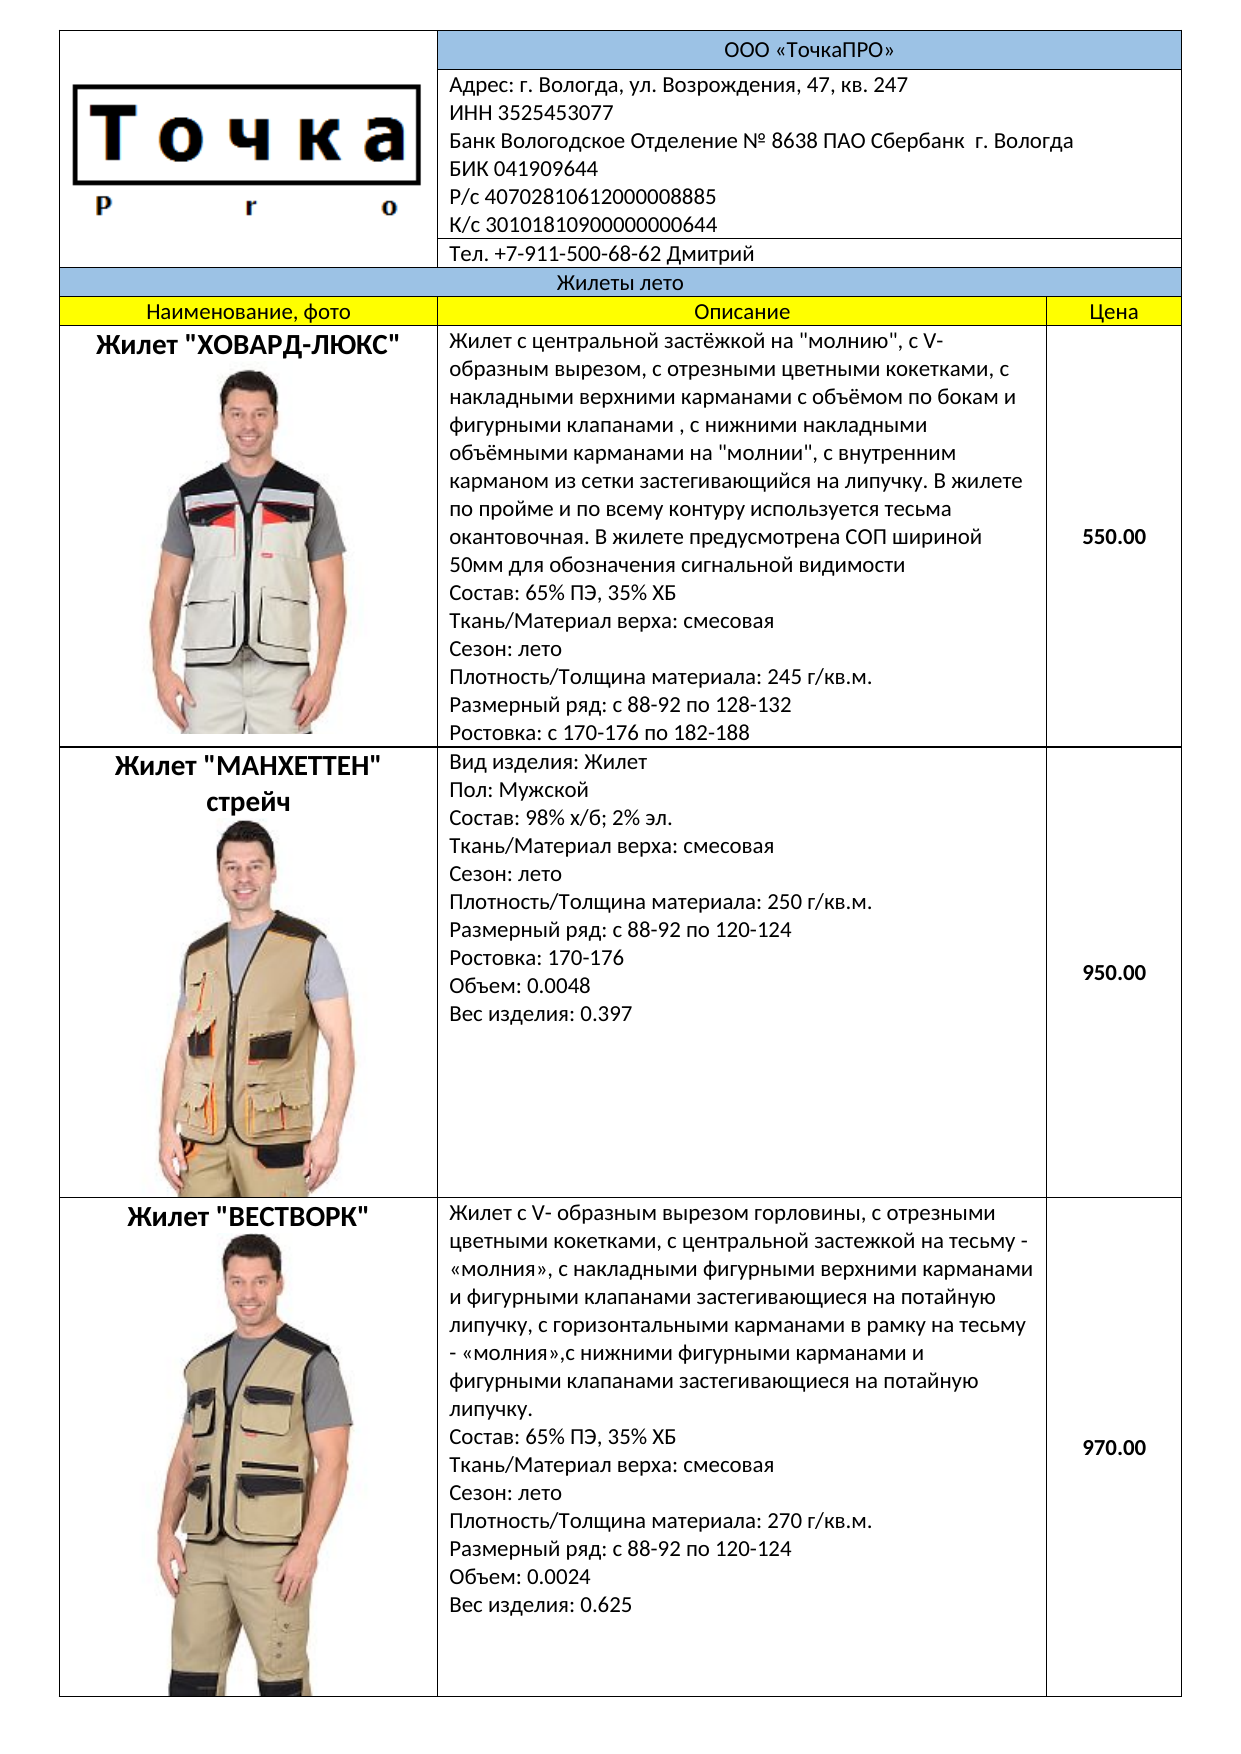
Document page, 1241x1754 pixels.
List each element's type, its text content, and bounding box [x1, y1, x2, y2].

picture [92, 1233, 405, 1696]
table_cell Жилет "ВЕСТВОРК" [60, 1198, 437, 1696]
table_cell Адрес: г. Вологда, ул. Возрождения, 47, кв. 247 ИНН 3525453077 Банк Вологодское Отделение № 8638 ПАО Сбербанк г. Вологда БИК 041909644 Р/с 40702810612000008885 К/с 30101810900000000644 [438, 70, 1181, 238]
table_cell 550.00 [1047, 326, 1181, 746]
table_cell 950.00 [1047, 748, 1181, 1197]
table_cell Жилет "МАНХЕТТЕН" стрейч [60, 748, 437, 1197]
table_cell Тел. +7-911-500-68-62 Дмитрий [438, 239, 1181, 267]
picture [92, 818, 405, 1197]
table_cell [438, 1198, 1046, 1696]
table_header [60, 31, 437, 267]
table_cell Жилеты лето [60, 268, 1181, 296]
table_cell 970.00 [1047, 1198, 1181, 1696]
table_cell Вид изделия: Жилет Пол: Мужской Состав: 98% х/б; 2% эл. Ткань/Материал верха: смесовая Сезон: лето Плотность/Толщина материала: 250 г/кв.м. Размерный ряд: с 88-92 по 120-124 Ростовка: 170-176 Объем: 0.0048 Вес изделия: 0.397 [438, 748, 1046, 1197]
picture [70, 69, 424, 228]
table_cell Описание [438, 297, 1046, 325]
table_cell Наименование, фото [60, 297, 437, 325]
table_cell Цена [1047, 297, 1181, 325]
table_cell Жилет "ХОВАРД-ЛЮКС" [60, 326, 437, 746]
table_cell Жилет с центральной застёжкой на "молнию", с V- образным вырезом, с отрезными цветными кокетками, с накладными верхними карманами с объёмом по бокам и фигурными клапанами , с нижними накладными объёмными карманами на "молнии", с внутренним карманом из сетки застегивающийся на липучку. В жилете по пройме и по всему контуру используется тесьма окантовочная. В жилете предусмотрена СОП шириной 50мм для обозначения сигнальной видимости Состав: 65% ПЭ, 35% ХБ Ткань/Материал верха: смесовая Сезон: лето Плотность/Толщина материала: 245 г/кв.м. Размерный ряд: с 88-92 по 128-132 Ростовка: с 170-176 по 182-188 [438, 326, 1046, 746]
table_header ООО «ТочкаПРО» [438, 31, 1181, 69]
picture [92, 361, 405, 734]
